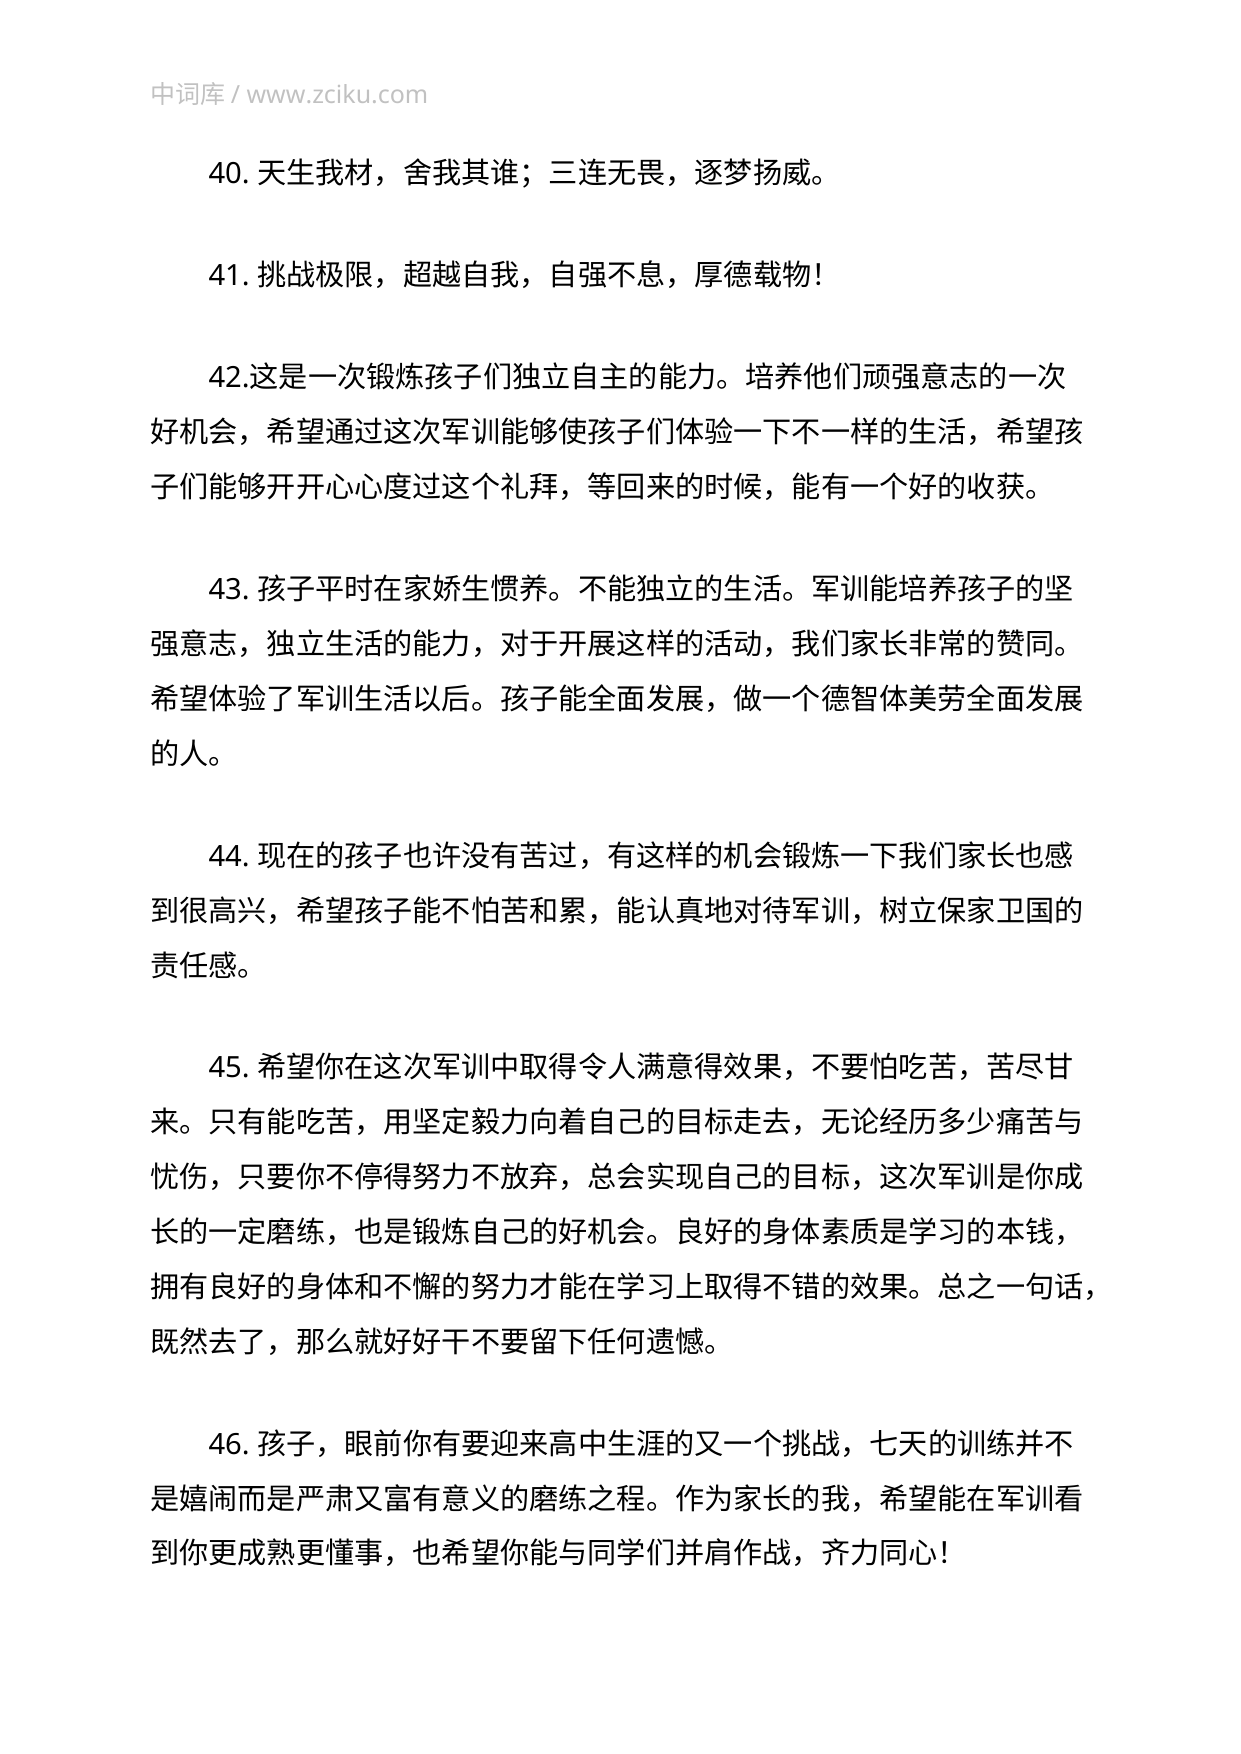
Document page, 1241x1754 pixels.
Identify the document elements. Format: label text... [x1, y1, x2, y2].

text 41. 挑战极限，超越自我，自强不息，厚德载物！ [150, 252, 1090, 294]
text 45. 希望你在这次军训中取得令人满意得效果，不要怕吃苦，苦尽甘来。只有能吃苦，用坚定毅力向着自己的目标走去，无论经历多少痛苦与忧伤，只要你不停得努力不放弃，总会实现自己的目标，这次军训是你成长的一定磨练，也是锻炼自己的好机会。良好的身体素质是学习的本钱，拥有良好的身体和不懈的努力才能在学习上取得不错的效果。总之一句话，既然去了，那么就好好干不要留下任何遗憾。 [150, 1044, 1090, 1361]
text 44. 现在的孩子也许没有苦过，有这样的机会锻炼一下我们家长也感到很高兴，希望孩子能不怕苦和累，能认真地对待军训，树立保家卫国的责任感。 [150, 832, 1090, 984]
text 40. 天生我材，舍我其谁；三连无畏，逐梦扬威。 [150, 150, 1090, 192]
text 42.这是一次锻炼孩子们独立自主的能力。培养他们顽强意志的一次好机会，希望通过这次军训能够使孩子们体验一下不一样的生活，希望孩子们能够开开心心度过这个礼拜，等回来的时候，能有一个好的收获。 [150, 354, 1090, 506]
text 46. 孩子，眼前你有要迎来高中生涯的又一个挑战，七天的训练并不是嬉闹而是严肃又富有意义的磨练之程。作为家长的我，希望能在军训看到你更成熟更懂事，也希望你能与同学们并肩作战，齐力同心！ [150, 1420, 1090, 1572]
text 43. 孩子平时在家娇生惯养。不能独立的生活。军训能培养孩子的坚强意志，独立生活的能力，对于开展这样的活动，我们家长非常的赞同。希望体验了军训生活以后。孩子能全面发展，做一个德智体美劳全面发展的人。 [150, 566, 1090, 773]
